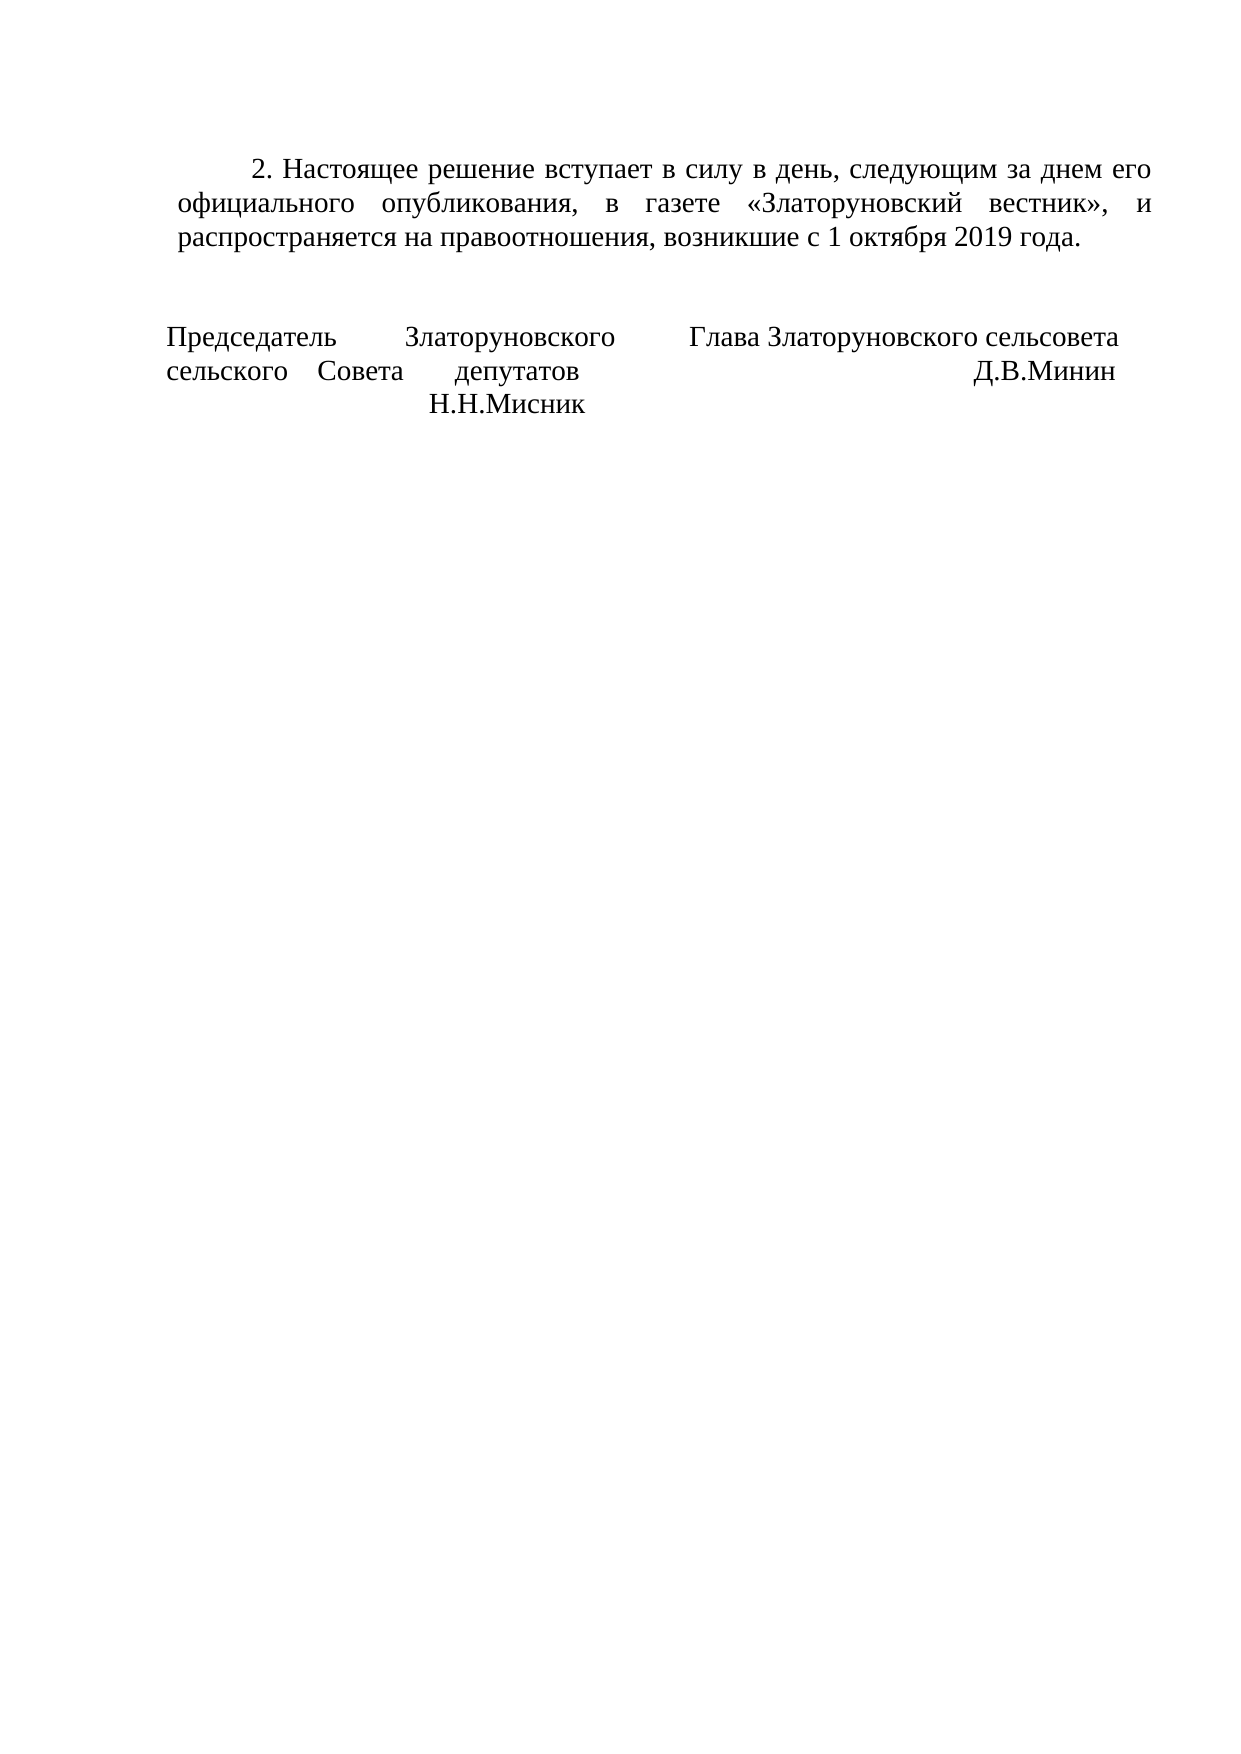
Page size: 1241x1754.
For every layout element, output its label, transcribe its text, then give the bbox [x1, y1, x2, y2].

table_header Председатель Златоруновского сельского Совета депутатов Н.Н.Мисник [155, 319, 627, 449]
table_header Глава Златоруновского сельсовета Д.В.Минин [627, 319, 1163, 449]
text 2. Настоящее решение вступает в силу в день, следующим за днем его официального опубликования, в газете «Златоруновский вестник», и распространяется на правоотношения, возникшие с 1 октября 2019 года. [177, 152, 1152, 252]
